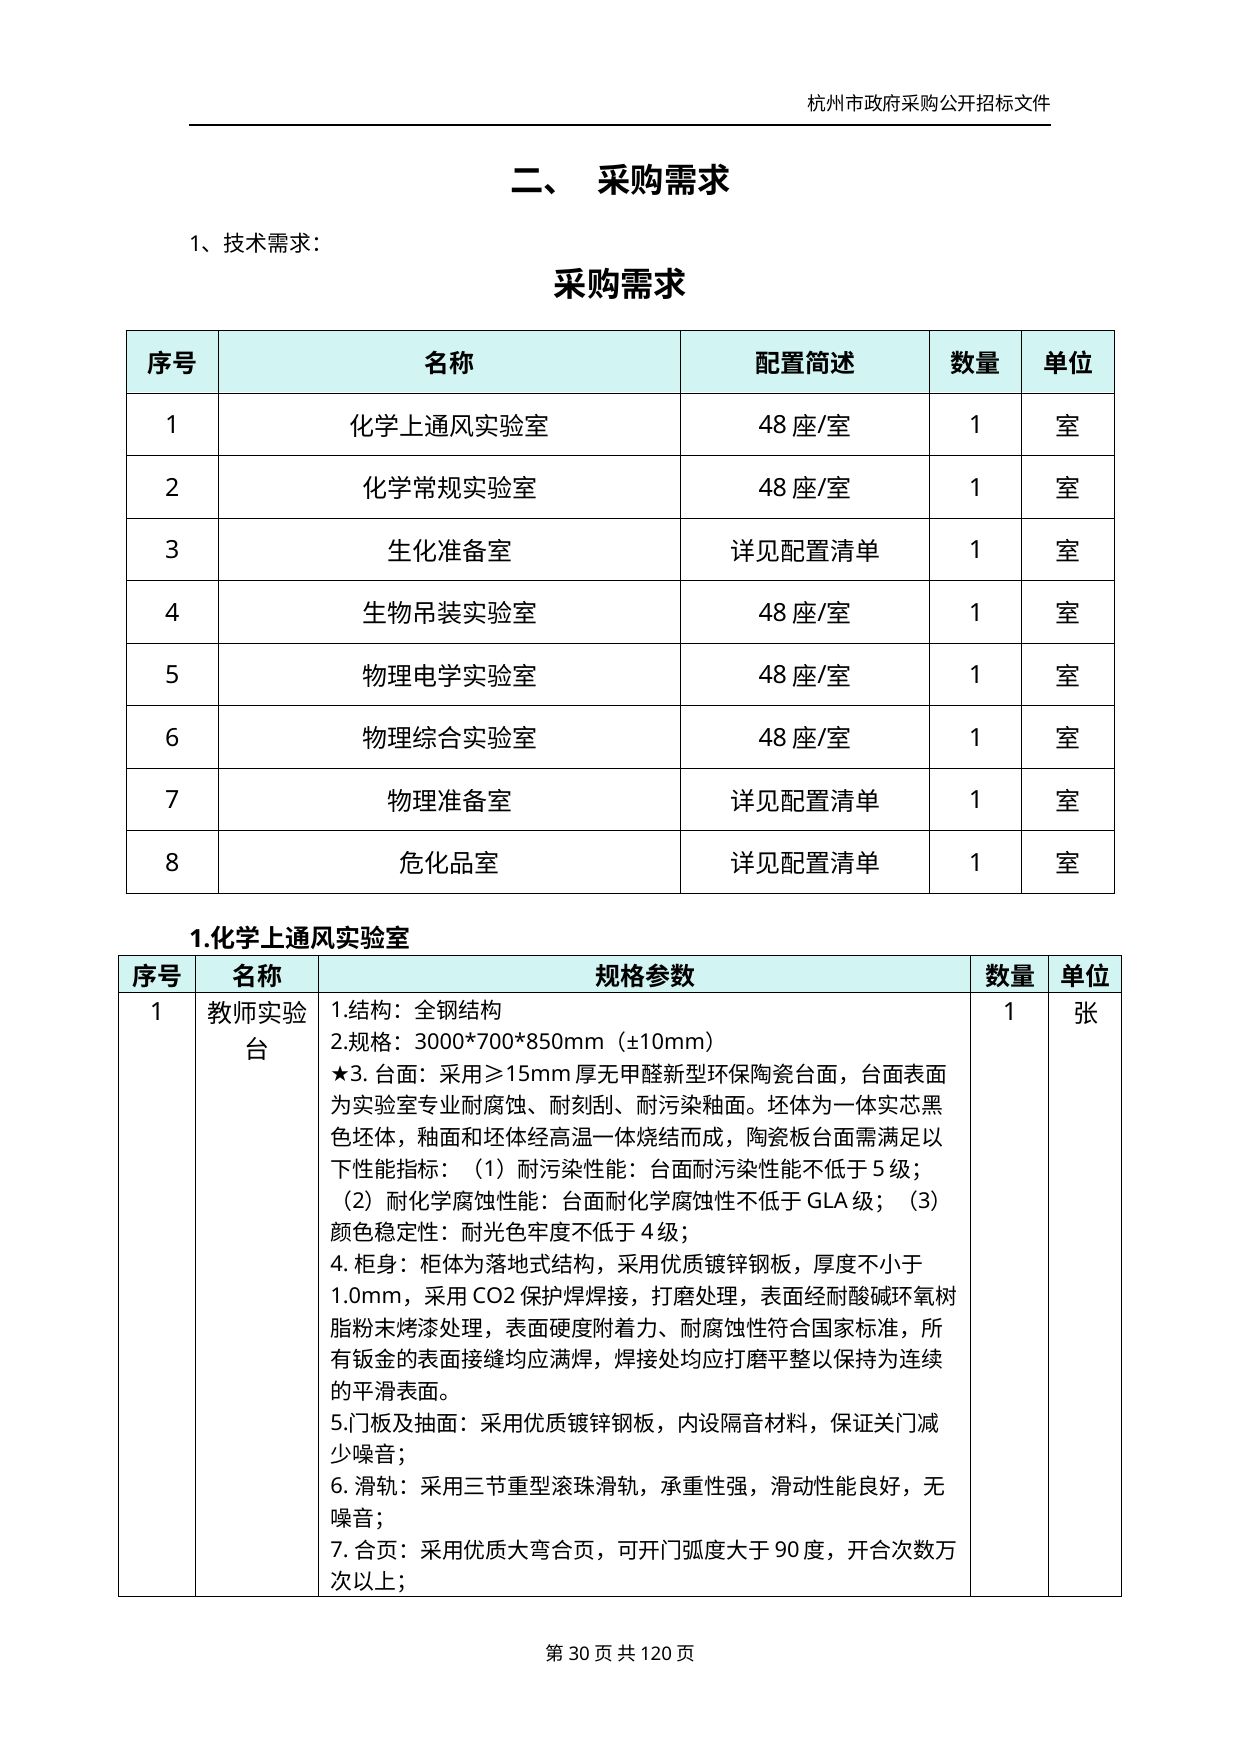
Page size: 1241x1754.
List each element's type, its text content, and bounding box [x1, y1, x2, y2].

table_cell 48座/室 [681, 644, 929, 705]
table_cell 5 [127, 644, 218, 705]
table_cell 1 [930, 519, 1021, 580]
table_cell 张 [1049, 993, 1121, 1596]
table_cell 48座/室 [681, 394, 929, 455]
table_cell 室 [1022, 706, 1114, 767]
table_cell 1 [930, 706, 1021, 767]
table_cell 48座/室 [681, 581, 929, 642]
text 1.化学上通风实验室 [189, 919, 1051, 955]
table_cell 室 [1022, 831, 1114, 892]
table_cell 生物吊装实验室 [219, 581, 680, 642]
subtitle 采购需求 [189, 258, 1051, 306]
list 技术需求： [189, 226, 1051, 258]
table_cell 教师实验台 [196, 993, 318, 1596]
table_cell 物理综合实验室 [219, 706, 680, 767]
table_header 名称 [219, 331, 680, 392]
table_cell 室 [1022, 394, 1114, 455]
table_cell 化学上通风实验室 [219, 394, 680, 455]
table_cell 1 [930, 456, 1021, 517]
table_cell 48座/室 [681, 456, 929, 517]
table_header 序号 [127, 331, 218, 392]
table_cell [319, 993, 970, 1596]
table_cell 4 [127, 581, 218, 642]
table_cell 2 [127, 456, 218, 517]
table_cell 1 [930, 581, 1021, 642]
table_cell 室 [1022, 456, 1114, 517]
table_cell 详见配置清单 [681, 519, 929, 580]
table_cell 物理准备室 [219, 769, 680, 830]
table_cell 详见配置清单 [681, 831, 929, 892]
subtitle 采购需求 [189, 153, 1051, 202]
table_cell 室 [1022, 581, 1114, 642]
table_cell 7 [127, 769, 218, 830]
table_cell 室 [1022, 519, 1114, 580]
table_cell 室 [1022, 769, 1114, 830]
table_cell 1 [930, 831, 1021, 892]
table_cell 3 [127, 519, 218, 580]
table_header 单位 [1022, 331, 1114, 392]
table_header 名称 [196, 956, 318, 992]
table_cell 1 [119, 993, 195, 1596]
table_cell 1 [971, 993, 1048, 1596]
table_cell 化学常规实验室 [219, 456, 680, 517]
table_cell 详见配置清单 [681, 769, 929, 830]
table_header 数量 [930, 331, 1021, 392]
table_cell 1 [930, 394, 1021, 455]
table_cell 1 [127, 394, 218, 455]
table_header 序号 [119, 956, 195, 992]
table_header 单位 [1049, 956, 1121, 992]
table_cell 1 [930, 769, 1021, 830]
table_cell 室 [1022, 644, 1114, 705]
table_cell 1 [930, 644, 1021, 705]
table_cell 生化准备室 [219, 519, 680, 580]
table_header 数量 [971, 956, 1048, 992]
table_cell 8 [127, 831, 218, 892]
table_header 规格参数 [319, 956, 970, 992]
table_cell 48座/室 [681, 706, 929, 767]
table_cell 危化品室 [219, 831, 680, 892]
table_cell 物理电学实验室 [219, 644, 680, 705]
table_cell 6 [127, 706, 218, 767]
table_header 配置简述 [681, 331, 929, 392]
